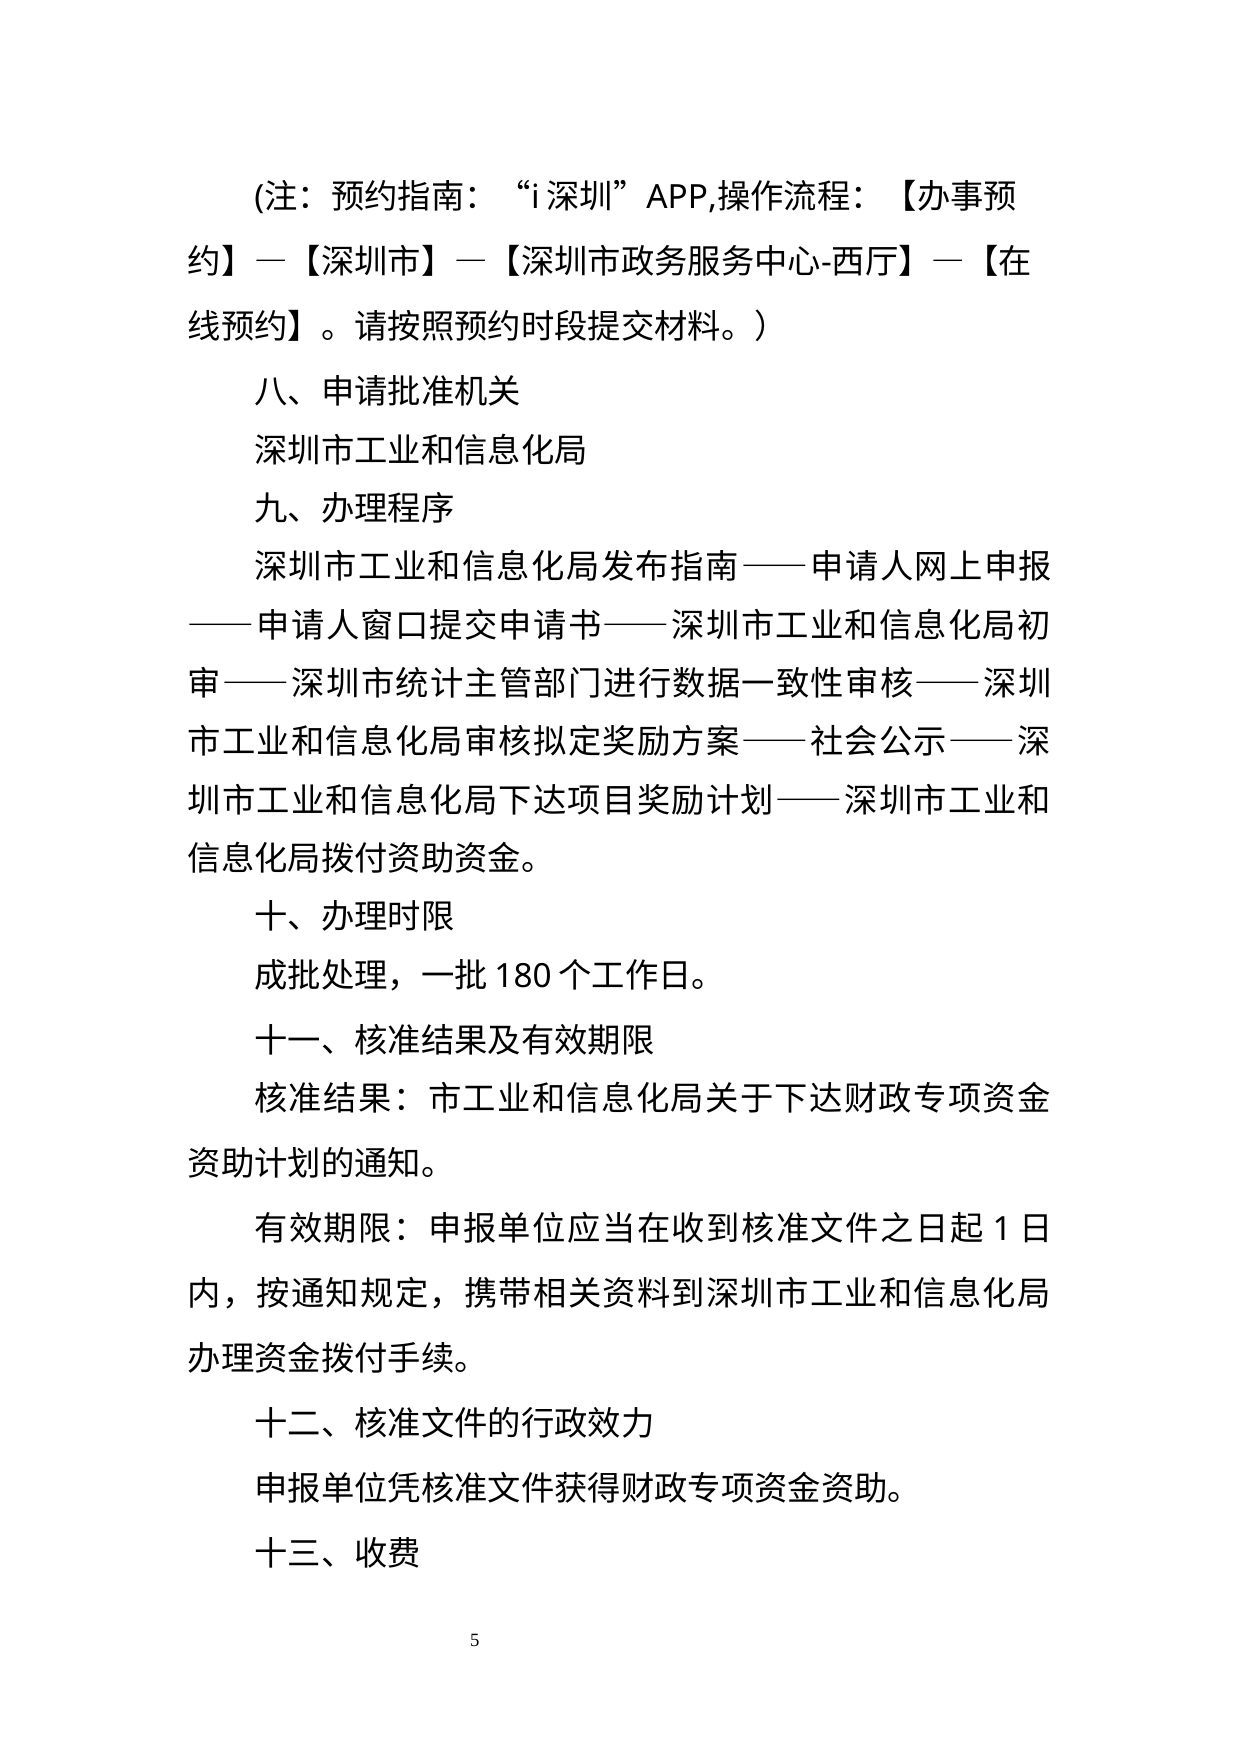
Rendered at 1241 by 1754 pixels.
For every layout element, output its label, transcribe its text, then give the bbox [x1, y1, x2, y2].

text 核准结果：市工业和信息化局关于下达财政专项资金资助计划的通知。 [187, 1064, 1053, 1194]
text 十一、核准结果及有效期限 [187, 1005, 1053, 1064]
text 有效期限：申报单位应当在收到核准文件之日起1日内，按通知规定，携带相关资料到深圳市工业和信息化局办理资金拨付手续。 [187, 1194, 1053, 1389]
text 十三、收费 [187, 1519, 1053, 1577]
text 成批处理，一批180个工作日。 [187, 940, 1053, 1005]
text 八、申请批准机关 [187, 357, 1053, 415]
text 十二、核准文件的行政效力 [187, 1389, 1053, 1454]
text 深圳市工业和信息化局 [187, 415, 1053, 474]
text 九、办理程序 [187, 474, 1053, 532]
text 深圳市工业和信息化局发布指南――申请人网上申报——申请人窗口提交申请书——深圳市工业和信息化局初审——深圳市统计主管部门进行数据一致性审核——深圳市工业和信息化局审核拟定奖励方案——社会公示——深圳市工业和信息化局下达项目奖励计划——深圳市工业和信息化局拨付资助资金。 [187, 532, 1053, 882]
text 十、办理时限 [187, 882, 1053, 940]
text (注：预约指南：“i深圳”APP,操作流程：【办事预约】—【深圳市】—【深圳市政务服务中心-西厅】—【在线预约】。请按照预约时段提交材料。） [187, 162, 1053, 357]
text 申报单位凭核准文件获得财政专项资金资助。 [187, 1454, 1053, 1519]
